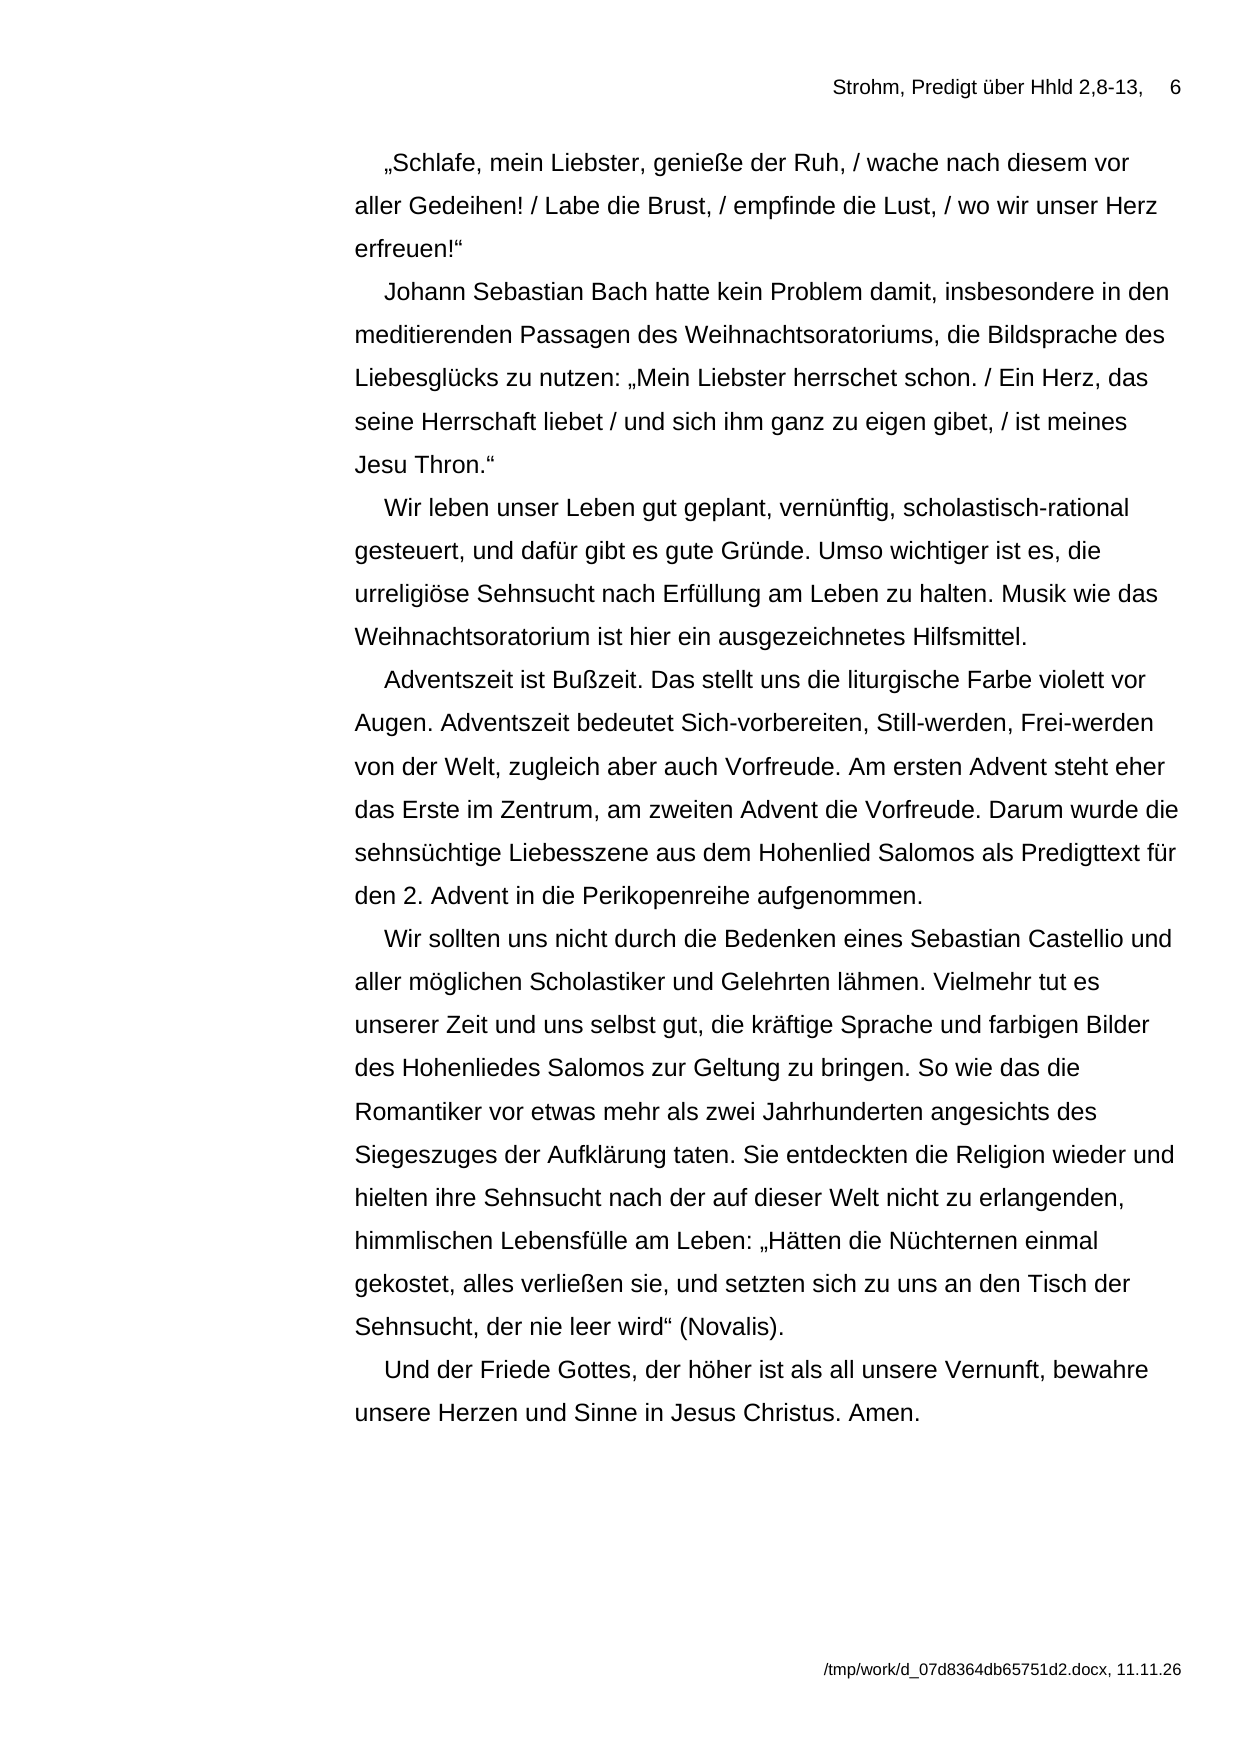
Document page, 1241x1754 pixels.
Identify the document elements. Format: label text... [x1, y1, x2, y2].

text Wir leben unser Leben gut geplant, vernünftig, scholastisch-rational gesteuert, und dafür gibt es gute Gründe. Umso wichtiger ist es, die urreligiöse Sehnsucht nach Erfüllung am Leben zu halten. Musik wie das Weihnachtsoratorium ist hier ein ausgezeichnetes Hilfsmittel. [354, 493, 1181, 651]
text Wir sollten uns nicht durch die Bedenken eines Sebastian Castellio und aller möglichen Scholastiker und Gelehrten lähmen. Vielmehr tut es unserer Zeit und uns selbst gut, die kräftige Sprache und farbigen Bilder des Hohenliedes Salomos zur Geltung zu bringen. So wie das die Romantiker vor etwas mehr als zwei Jahrhunderten angesichts des Siegeszuges der Aufklärung taten. Sie entdeckten die Religion wieder und hielten ihre Sehnsucht nach der auf dieser Welt nicht zu erlangenden, himmlischen Lebensfülle am Leben: „Hätten die Nüchternen einmal gekostet, alles verließen sie, und setzten sich zu uns an den Tisch der Sehnsucht, der nie leer wird“ (Novalis). [354, 924, 1181, 1341]
text Johann Sebastian Bach hatte kein Problem damit, insbesondere in den meditierenden Passagen des Weihnachtsoratoriums, die Bildsprache des Liebesglücks zu nutzen: „Mein Liebster herrschet schon. / Ein Herz, das seine Herrschaft liebet / und sich ihm ganz zu eigen gibet, / ist meines Jesu Thron.“ [354, 277, 1181, 478]
text Adventszeit ist Bußzeit. Das stellt uns die liturgische Farbe violett vor Augen. Adventszeit bedeutet Sich-vorbereiten, Still-werden, Frei-werden von der Welt, zugleich aber auch Vorfreude. Am ersten Advent steht eher das Erste im Zentrum, am zweiten Advent die Vorfreude. Darum wurde die sehnsüchtige Liebesszene aus dem Hohenlied Salomos als Predigttext für den 2. Advent in die Perikopenreihe aufgenommen. [354, 665, 1181, 909]
text Und der Friede Gottes, der höher ist als all unsere Vernunft, bewahre unsere Herzen und Sinne in Jesus Christus. Amen. [354, 1355, 1181, 1427]
text „Schlafe, mein Liebster, genieße der Ruh, / wache nach diesem vor aller Gedeihen! / Labe die Brust, / empfinde die Lust, / wo wir unser Herz erfreuen!“ [354, 148, 1181, 263]
